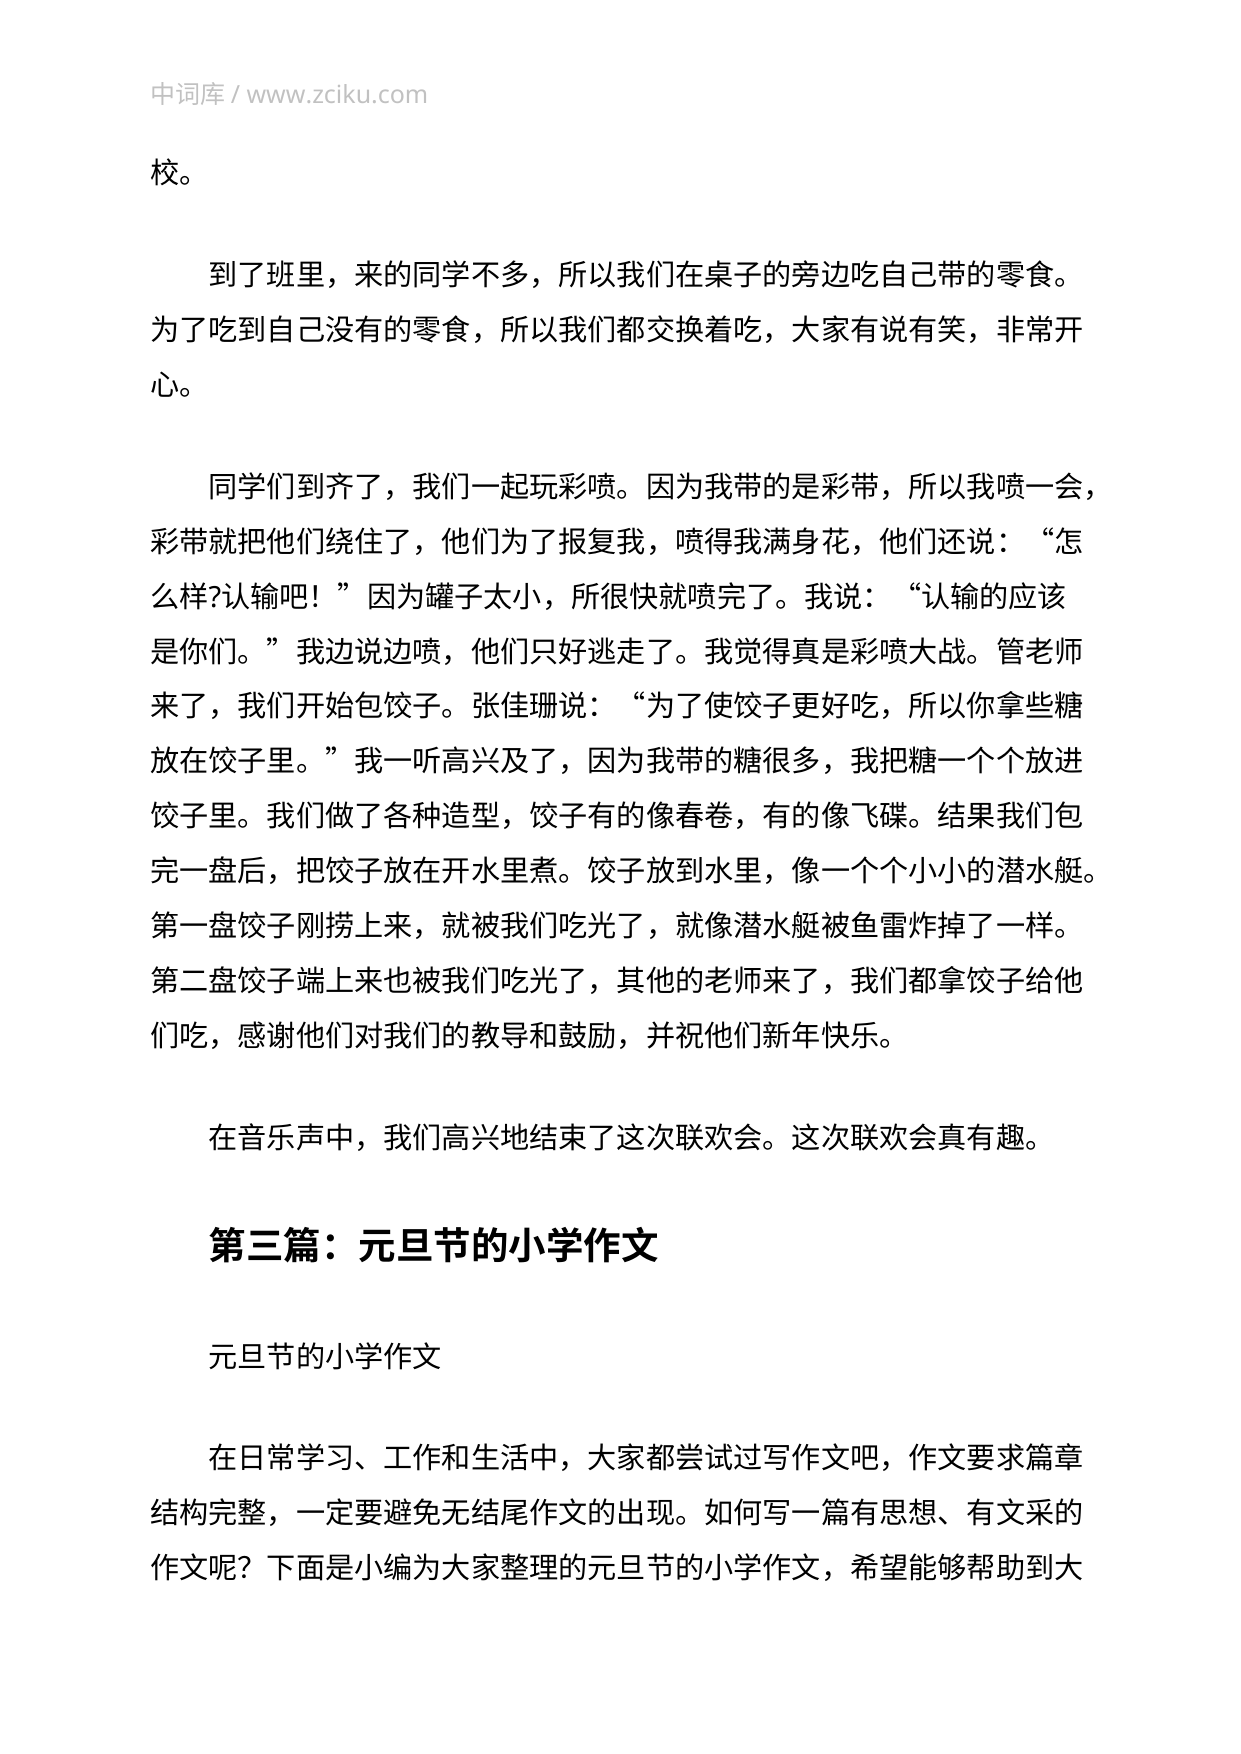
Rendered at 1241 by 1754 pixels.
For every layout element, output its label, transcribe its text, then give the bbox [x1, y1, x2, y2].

text 第三篇：元旦节的小学作文 [150, 1216, 1090, 1270]
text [150, 150, 1090, 192]
text 元旦节的小学作文 [150, 1333, 1090, 1376]
text 到了班里，来的同学不多，所以我们在桌子的旁边吃自己带的零食。为了吃到自己没有的零食，所以我们都交换着吃，大家有说有笑，非常开心。 [150, 252, 1090, 404]
text 在音乐声中，我们高兴地结束了这次联欢会。这次联欢会真有趣。 [150, 1114, 1090, 1156]
text 同学们到齐了，我们一起玩彩喷。因为我带的是彩带，所以我喷一会，彩带就把他们绕住了，他们为了报复我，喷得我满身花，他们还说：“怎么样?认输吧！”因为罐子太小，所很快就喷完了。我说：“认输的应该是你们。”我边说边喷，他们只好逃走了。我觉得真是彩喷大战。管老师来了，我们开始包饺子。张佳珊说：“为了使饺子更好吃，所以你拿些糖放在饺子里。”我一听高兴及了，因为我带的糖很多，我把糖一个个放进饺子里。我们做了各种造型，饺子有的像春卷，有的像飞碟。结果我们包完一盘后，把饺子放在开水里煮。饺子放到水里，像一个个小小的潜水艇。第一盘饺子刚捞上来，就被我们吃光了，就像潜水艇被鱼雷炸掉了一样。第二盘饺子端上来也被我们吃光了，其他的老师来了，我们都拿饺子给他们吃，感谢他们对我们的教导和鼓励，并祝他们新年快乐。 [150, 463, 1090, 1055]
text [150, 1435, 1090, 1587]
